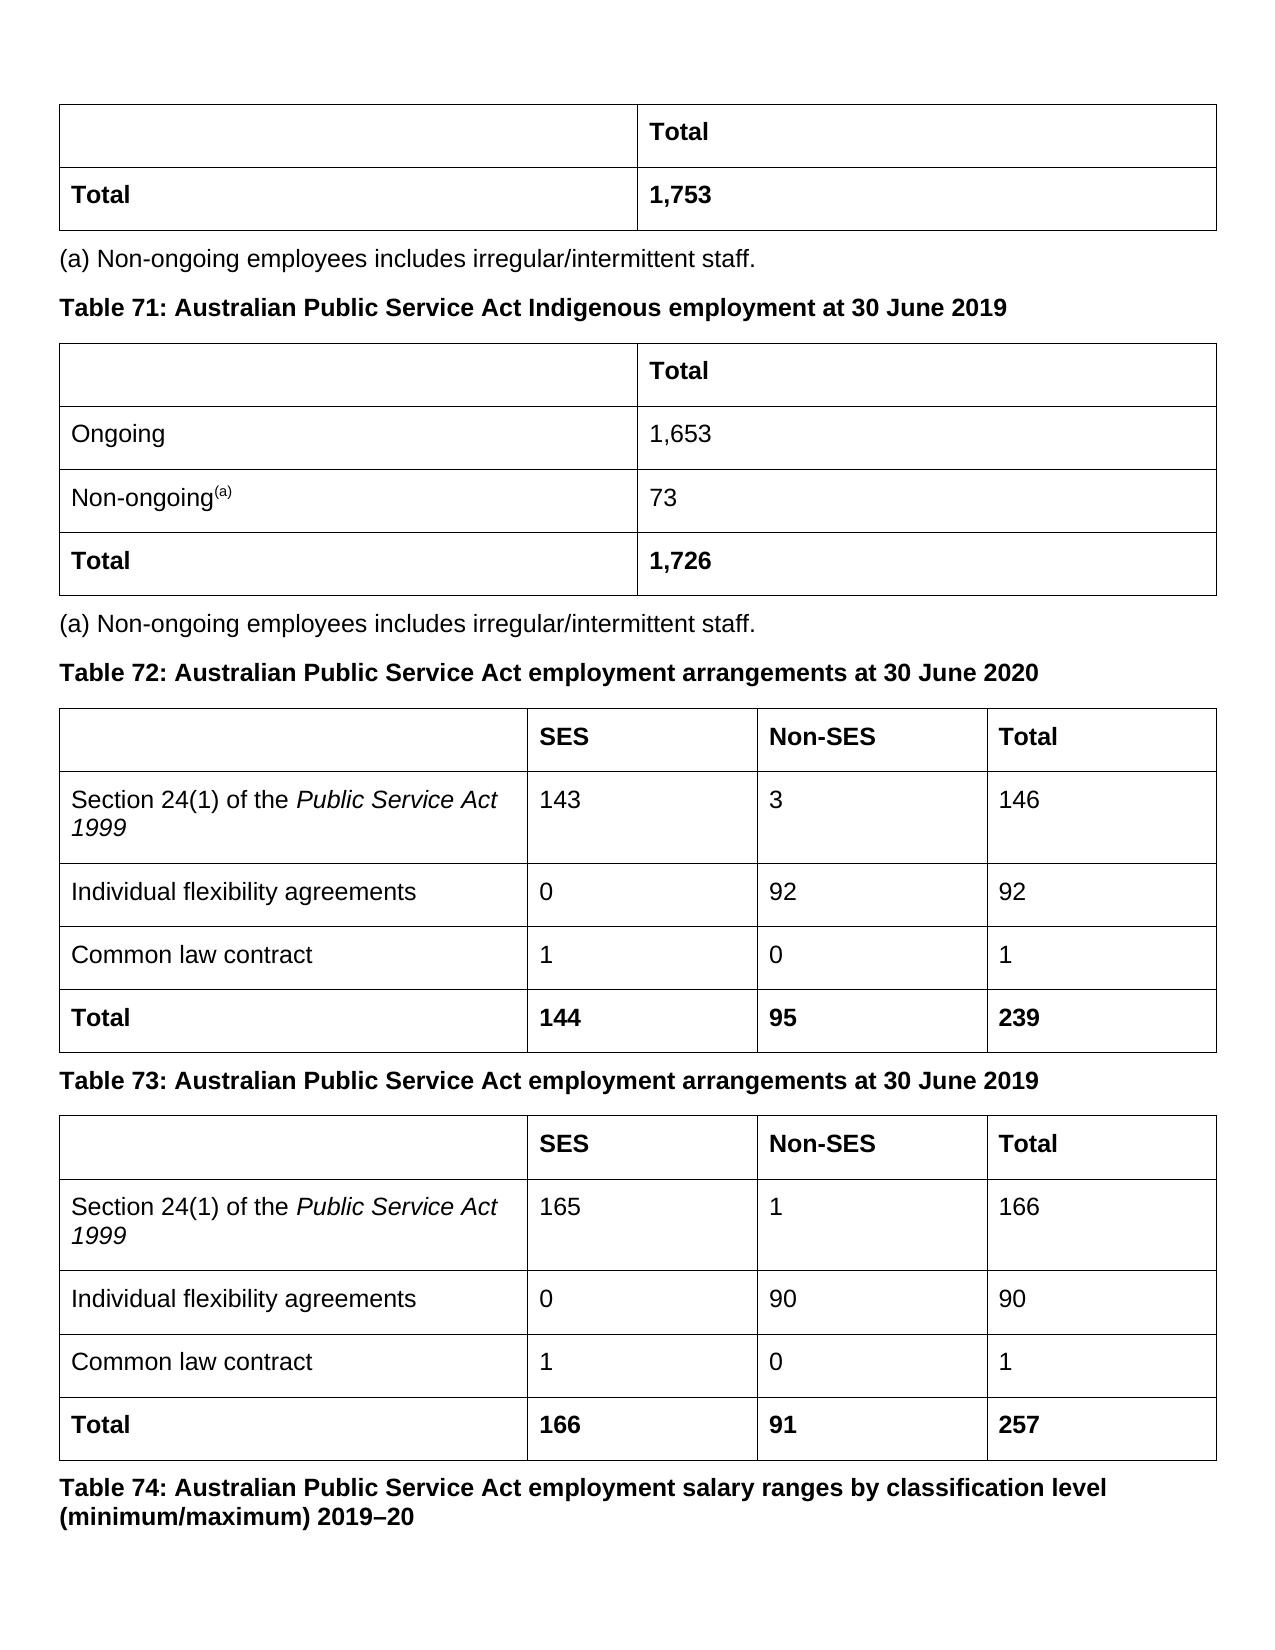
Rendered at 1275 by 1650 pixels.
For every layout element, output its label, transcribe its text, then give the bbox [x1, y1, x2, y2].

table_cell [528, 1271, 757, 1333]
text (a) Non-ongoing employees includes irregular/intermittent staff. [59, 609, 1216, 637]
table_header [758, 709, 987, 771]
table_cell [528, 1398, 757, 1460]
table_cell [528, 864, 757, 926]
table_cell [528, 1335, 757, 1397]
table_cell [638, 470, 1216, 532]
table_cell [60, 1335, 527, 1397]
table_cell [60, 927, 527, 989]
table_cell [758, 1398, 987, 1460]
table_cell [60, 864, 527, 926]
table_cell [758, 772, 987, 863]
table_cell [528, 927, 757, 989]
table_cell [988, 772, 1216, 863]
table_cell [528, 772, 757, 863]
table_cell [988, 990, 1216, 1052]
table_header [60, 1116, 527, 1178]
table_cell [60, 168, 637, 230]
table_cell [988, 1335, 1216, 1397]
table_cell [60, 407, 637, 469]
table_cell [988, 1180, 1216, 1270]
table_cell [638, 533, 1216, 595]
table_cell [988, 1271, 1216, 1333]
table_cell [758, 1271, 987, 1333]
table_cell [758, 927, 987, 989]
text Table 71: Australian Public Service Act Indigenous employment at 30 June 2019 [59, 293, 1216, 322]
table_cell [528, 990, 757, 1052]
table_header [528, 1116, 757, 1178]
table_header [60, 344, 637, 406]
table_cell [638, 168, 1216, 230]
text Table 74: Australian Public Service Act employment salary ranges by classification level (minimum/maximum) 2019–20 [59, 1473, 1216, 1531]
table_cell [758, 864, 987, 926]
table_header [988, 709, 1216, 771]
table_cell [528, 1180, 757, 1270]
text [59, 243, 1216, 272]
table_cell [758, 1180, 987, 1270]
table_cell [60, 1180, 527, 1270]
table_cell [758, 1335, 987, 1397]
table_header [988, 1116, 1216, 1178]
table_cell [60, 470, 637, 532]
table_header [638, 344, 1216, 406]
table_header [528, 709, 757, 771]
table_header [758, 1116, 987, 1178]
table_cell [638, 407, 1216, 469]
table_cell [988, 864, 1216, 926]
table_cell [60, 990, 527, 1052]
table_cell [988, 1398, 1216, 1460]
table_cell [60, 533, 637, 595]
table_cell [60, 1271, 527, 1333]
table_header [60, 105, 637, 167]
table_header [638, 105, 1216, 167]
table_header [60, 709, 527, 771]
text Table 73: Australian Public Service Act employment arrangements at 30 June 2019 [59, 1066, 1216, 1094]
text Table 72: Australian Public Service Act employment arrangements at 30 June 2020 [59, 658, 1216, 687]
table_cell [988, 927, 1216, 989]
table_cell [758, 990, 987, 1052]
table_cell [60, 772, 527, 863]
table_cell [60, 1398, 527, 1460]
